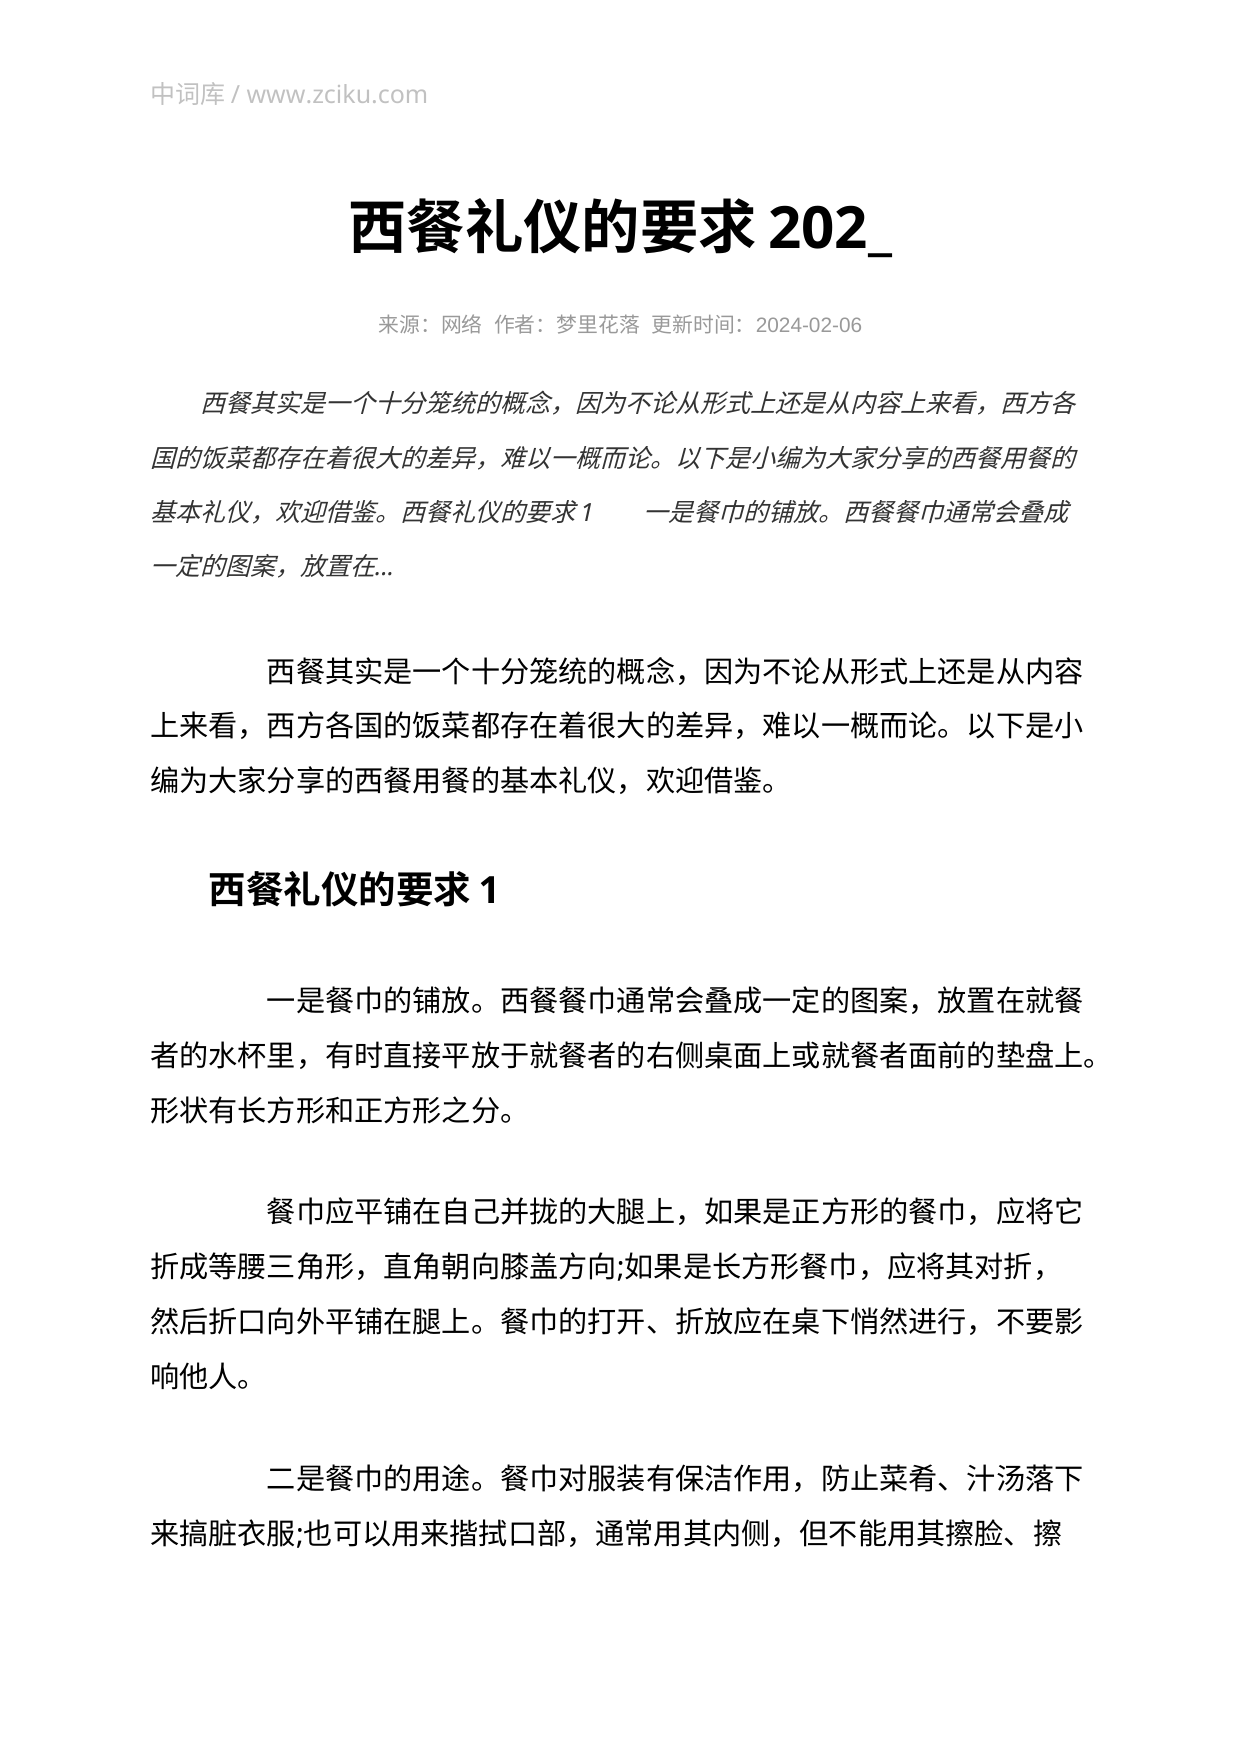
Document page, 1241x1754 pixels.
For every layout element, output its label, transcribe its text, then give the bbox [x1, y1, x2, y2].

text 西餐其实是一个十分笼统的概念，因为不论从形式上还是从内容上来看，西方各国的饭菜都存在着很大的差异，难以一概而论。以下是小编为大家分享的西餐用餐的基本礼仪，欢迎借鉴。西餐礼仪的要求1 一是餐巾的铺放。西餐餐巾通常会叠成一定的图案，放置在... [150, 384, 1090, 583]
text 西餐礼仪的要求1 [150, 860, 1090, 914]
text 西餐其实是一个十分笼统的概念，因为不论从形式上还是从内容上来看，西方各国的饭菜都存在着很大的差异，难以一概而论。以下是小编为大家分享的西餐用餐的基本礼仪，欢迎借鉴。 [150, 648, 1090, 800]
text 餐巾应平铺在自己并拢的大腿上，如果是正方形的餐巾，应将它折成等腰三角形，直角朝向膝盖方向;如果是长方形餐巾，应将其对折，然后折口向外平铺在腿上。餐巾的打开、折放应在桌下悄然进行，不要影响他人。 [150, 1189, 1090, 1396]
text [150, 1455, 1090, 1553]
text 来源：网络 作者：梦里花落 更新时间：2024-02-06 [150, 313, 1090, 337]
subtitle 西餐礼仪的要求202_ [150, 181, 1090, 266]
text 一是餐巾的铺放。西餐餐巾通常会叠成一定的图案，放置在就餐者的水杯里，有时直接平放于就餐者的右侧桌面上或就餐者面前的垫盘上。形状有长方形和正方形之分。 [150, 977, 1090, 1129]
